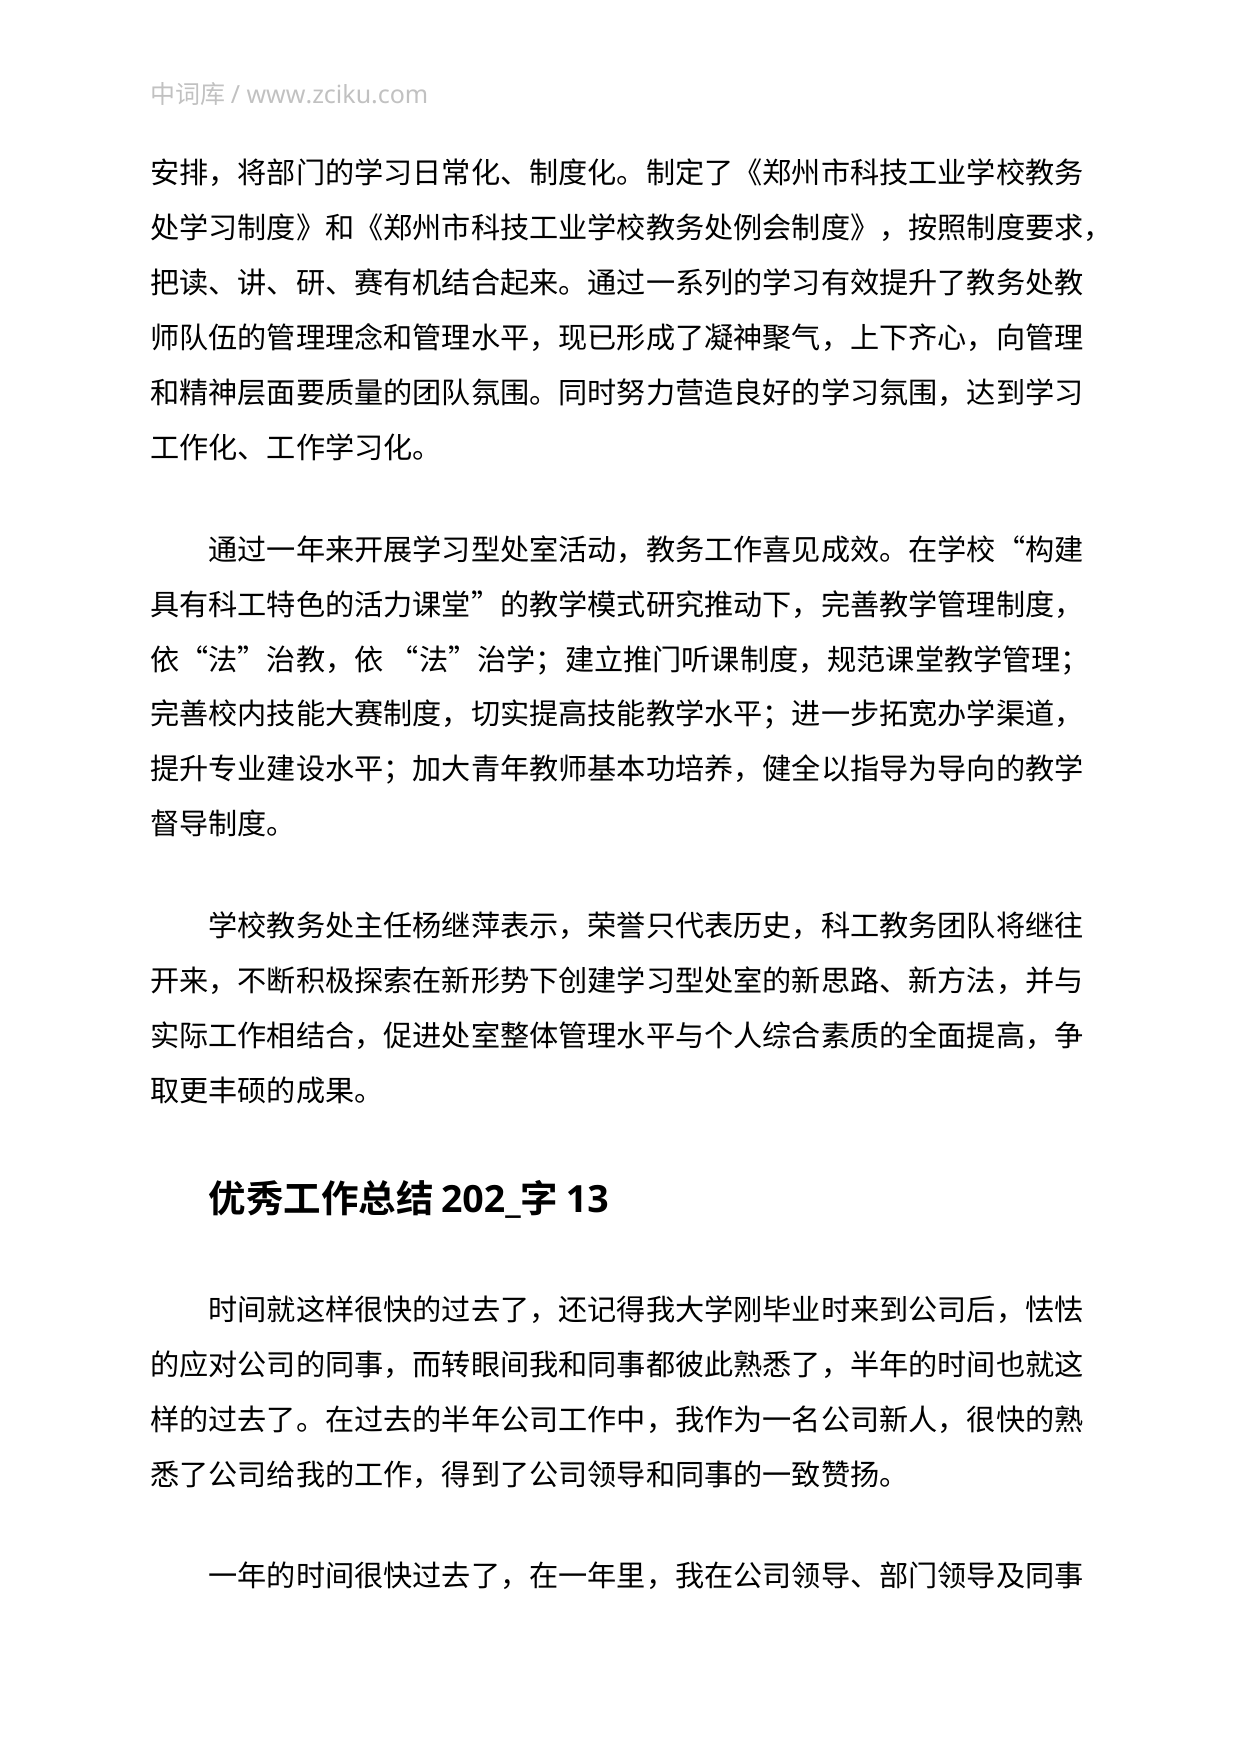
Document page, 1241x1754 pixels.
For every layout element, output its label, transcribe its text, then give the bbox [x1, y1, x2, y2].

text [150, 150, 1090, 467]
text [150, 1553, 1090, 1595]
text 优秀工作总结202_字13 [150, 1169, 1090, 1223]
text 通过一年来开展学习型处室活动，教务工作喜见成效。在学校“构建具有科工特色的活力课堂”的教学模式研究推动下，完善教学管理制度，依“法”治教，依 “法”治学；建立推门听课制度，规范课堂教学管理；完善校内技能大赛制度，切实提高技能教学水平；进一步拓宽办学渠道，提升专业建设水平；加大青年教师基本功培养，健全以指导为导向的教学督导制度。 [150, 526, 1090, 843]
text 学校教务处主任杨继萍表示，荣誉只代表历史，科工教务团队将继往开来，不断积极探索在新形势下创建学习型处室的新思路、新方法，并与实际工作相结合，促进处室整体管理水平与个人综合素质的全面提高，争取更丰硕的成果。 [150, 902, 1090, 1109]
text 时间就这样很快的过去了，还记得我大学刚毕业时来到公司后，怯怯的应对公司的同事，而转眼间我和同事都彼此熟悉了，半年的时间也就这样的过去了。在过去的半年公司工作中，我作为一名公司新人，很快的熟悉了公司给我的工作，得到了公司领导和同事的一致赞扬。 [150, 1287, 1090, 1493]
